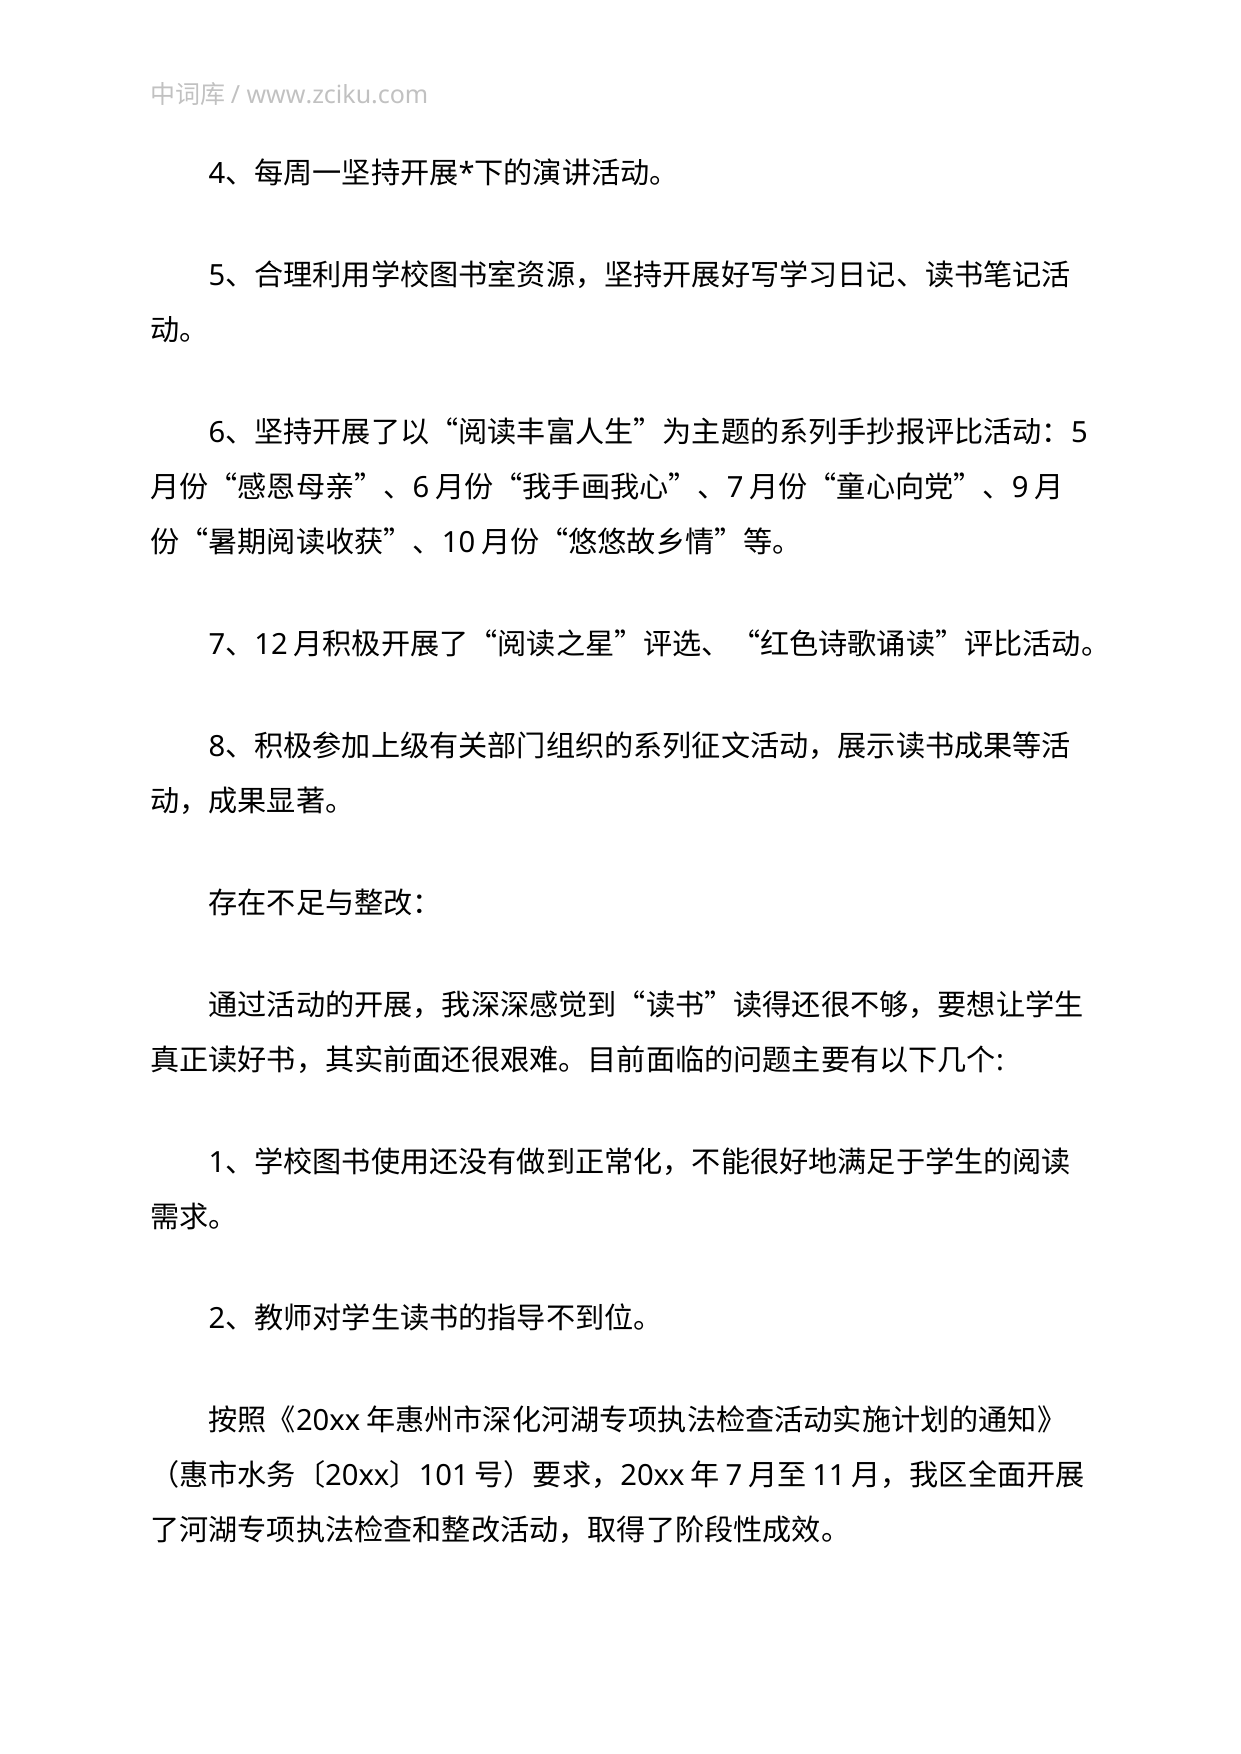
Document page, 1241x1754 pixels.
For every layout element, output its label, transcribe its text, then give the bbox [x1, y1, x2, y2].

text 2、教师对学生读书的指导不到位。 [150, 1295, 1090, 1337]
text 1、学校图书使用还没有做到正常化，不能很好地满足于学生的阅读需求。 [150, 1138, 1090, 1235]
text 8、积极参加上级有关部门组织的系列征文活动，展示读书成果等活动，成果显著。 [150, 723, 1090, 820]
text 7、12月积极开展了“阅读之星”评选、“红色诗歌诵读”评比活动。 [150, 621, 1090, 663]
text 5、合理利用学校图书室资源，坚持开展好写学习日记、读书笔记活动。 [150, 252, 1090, 349]
text 按照《20xx年惠州市深化河湖专项执法检查活动实施计划的通知》（惠市水务〔20xx〕101号）要求，20xx年7月至11月，我区全面开展了河湖专项执法检查和整改活动，取得了阶段性成效。 [150, 1397, 1090, 1549]
text 4、每周一坚持开展*下的演讲活动。 [150, 150, 1090, 192]
text 通过活动的开展，我深深感觉到“读书”读得还很不够，要想让学生真正读好书，其实前面还很艰难。目前面临的问题主要有以下几个: [150, 981, 1090, 1078]
text 存在不足与整改： [150, 879, 1090, 922]
text 6、坚持开展了以“阅读丰富人生”为主题的系列手抄报评比活动：5月份“感恩母亲”、6月份“我手画我心”、7月份“童心向党”、9月份“暑期阅读收获”、10月份“悠悠故乡情”等。 [150, 409, 1090, 561]
